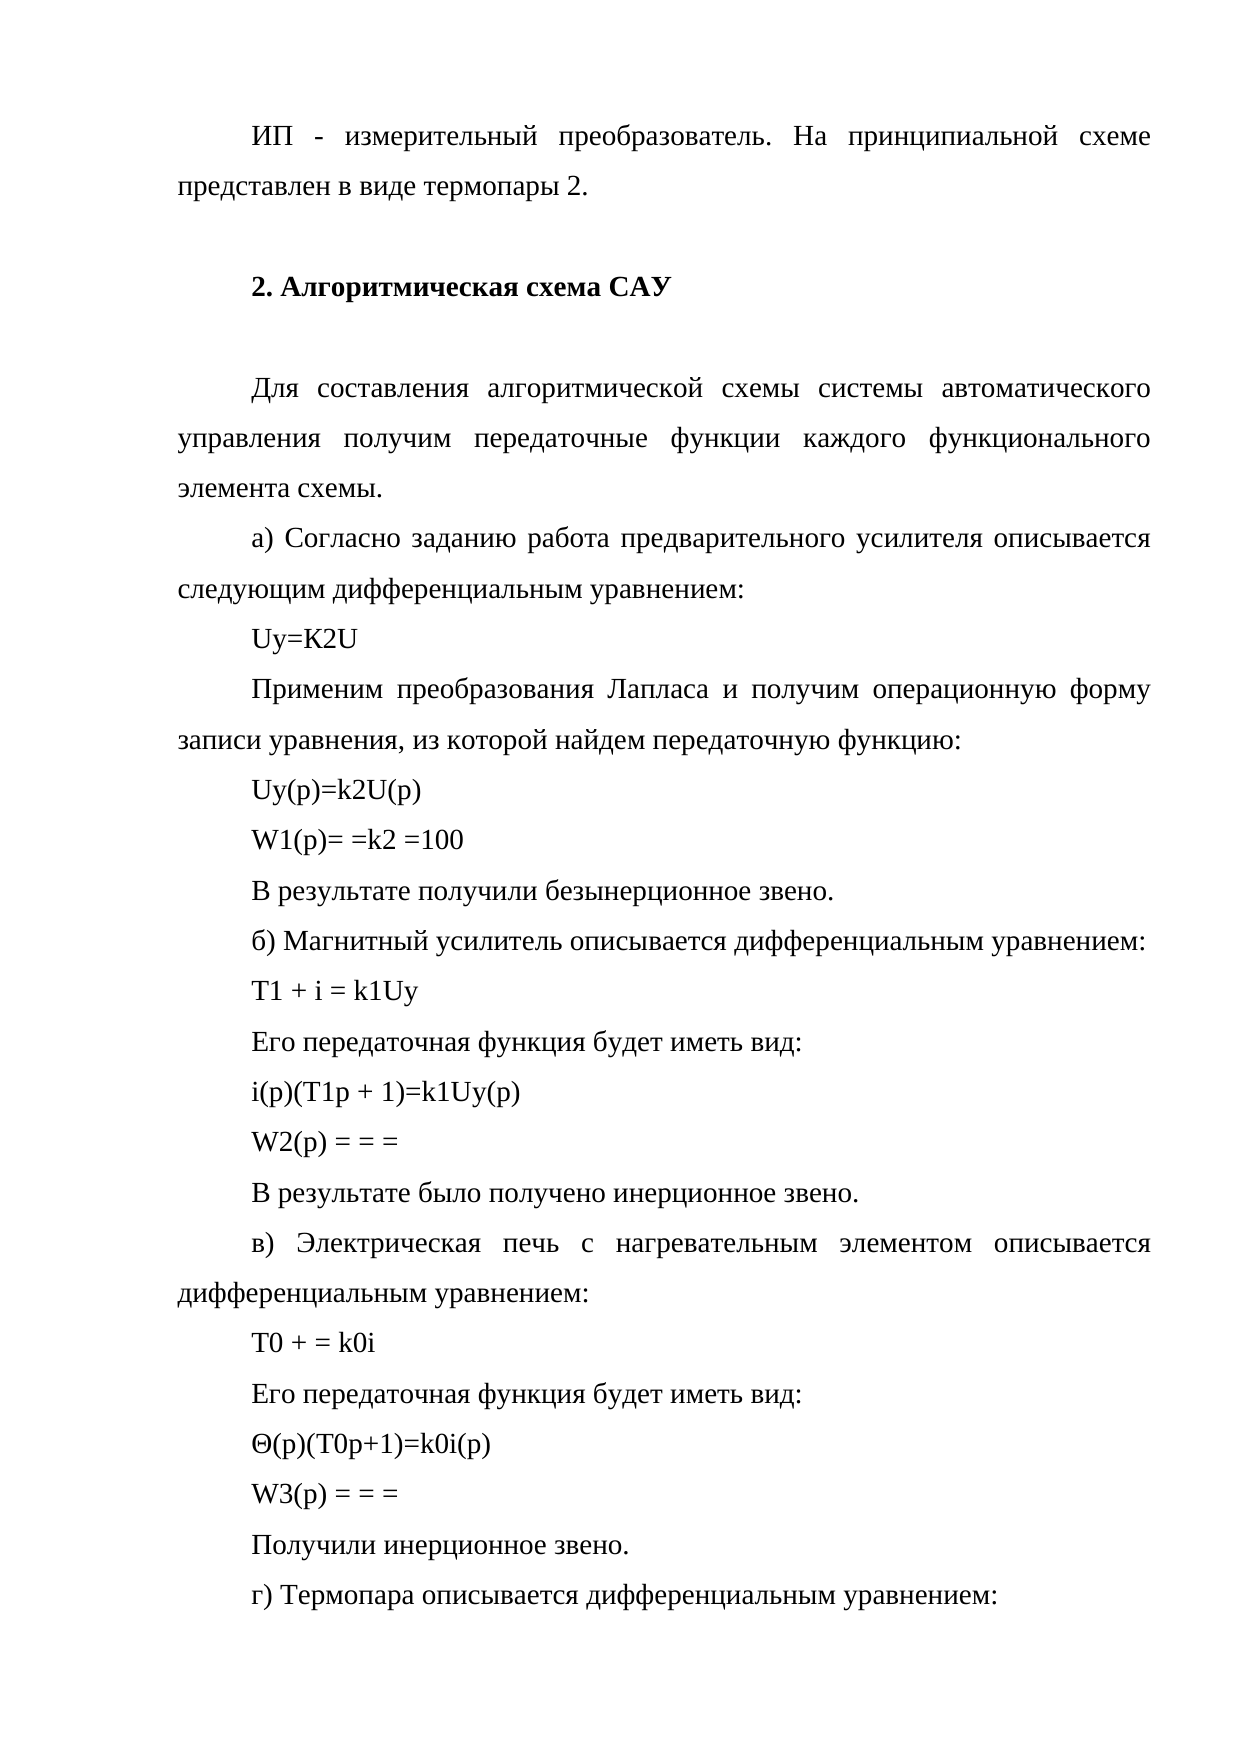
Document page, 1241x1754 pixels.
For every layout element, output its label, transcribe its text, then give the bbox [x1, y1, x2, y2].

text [177, 1376, 1152, 1409]
text i(p)(T1p + 1)=k1Uу(p) [177, 1074, 1152, 1108]
text Его передаточная функция будет иметь вид: [177, 1024, 1152, 1057]
text T1 + i = k1Uу [177, 973, 1152, 1007]
text Получили инерционное звено. [177, 1527, 1152, 1560]
text б) Магнитный усилитель описывается дифференциальным уравнением: [177, 923, 1152, 957]
text Uу(p)=k2U(p) [177, 772, 1152, 806]
text В результате получили безынерционное звено. [177, 873, 1152, 906]
text Применим преобразования Лапласа и получим операционную форму записи уравнения, из которой найдем передаточную функцию: [177, 672, 1152, 755]
text г) Термопара описывается дифференциальным уравнением: [177, 1577, 1152, 1611]
text Θ(p)(T0p+1)=k0i(p) [177, 1426, 1152, 1460]
text T0 + = k0i [177, 1326, 1152, 1359]
text W3(p) = = = [177, 1477, 1152, 1510]
text В результате было получено инерционное звено. [177, 1175, 1152, 1208]
text 2. Алгоритмическая схема САУ [177, 269, 1152, 303]
text W1(p)= =k2 =100 [177, 822, 1152, 856]
text а) Согласно заданию работа предварительного усилителя описывается следующим дифференциальным уравнением: [177, 521, 1152, 604]
text Для составления алгоритмической схемы системы автоматического управления получим передаточные функции каждого функционального элемента схемы. [177, 370, 1152, 504]
text в) Электрическая печь с нагревательным элементом описывается дифференциальным уравнением: [177, 1225, 1152, 1309]
text ИП - измерительный преобразователь. На принципиальной схеме представлен в виде термопары 2. [177, 118, 1152, 202]
text W2(p) = = = [177, 1124, 1152, 1158]
text Uу=К2U [177, 621, 1152, 655]
